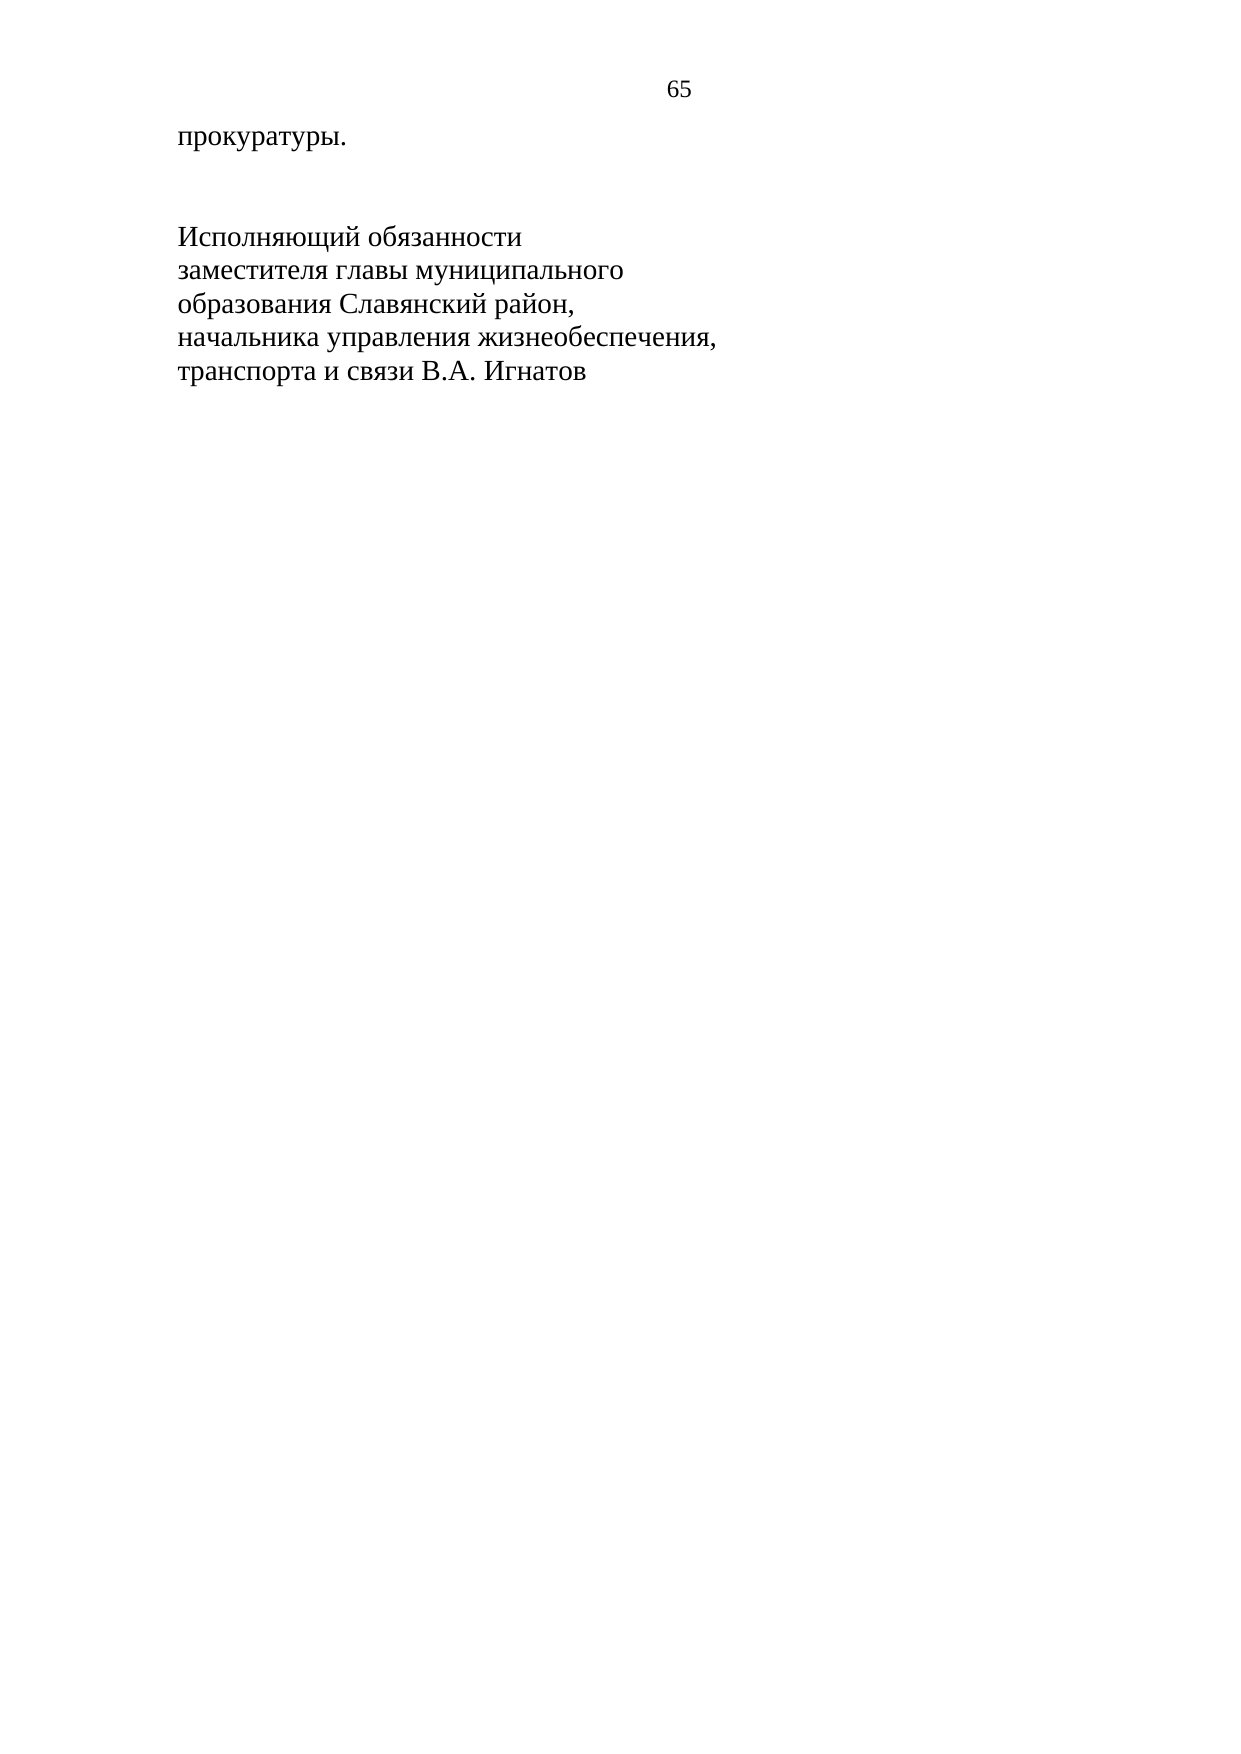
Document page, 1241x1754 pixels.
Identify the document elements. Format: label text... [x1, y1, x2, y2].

text транспорта и связи В.А. Игнатов [177, 353, 1181, 414]
text начальника управления жизнеобеспечения, [177, 319, 1181, 353]
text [177, 118, 1181, 152]
text образования Славянский район, [177, 286, 1181, 319]
text Исполняющий обязанности [177, 219, 1181, 252]
text заместителя главы муниципального [177, 252, 1181, 286]
